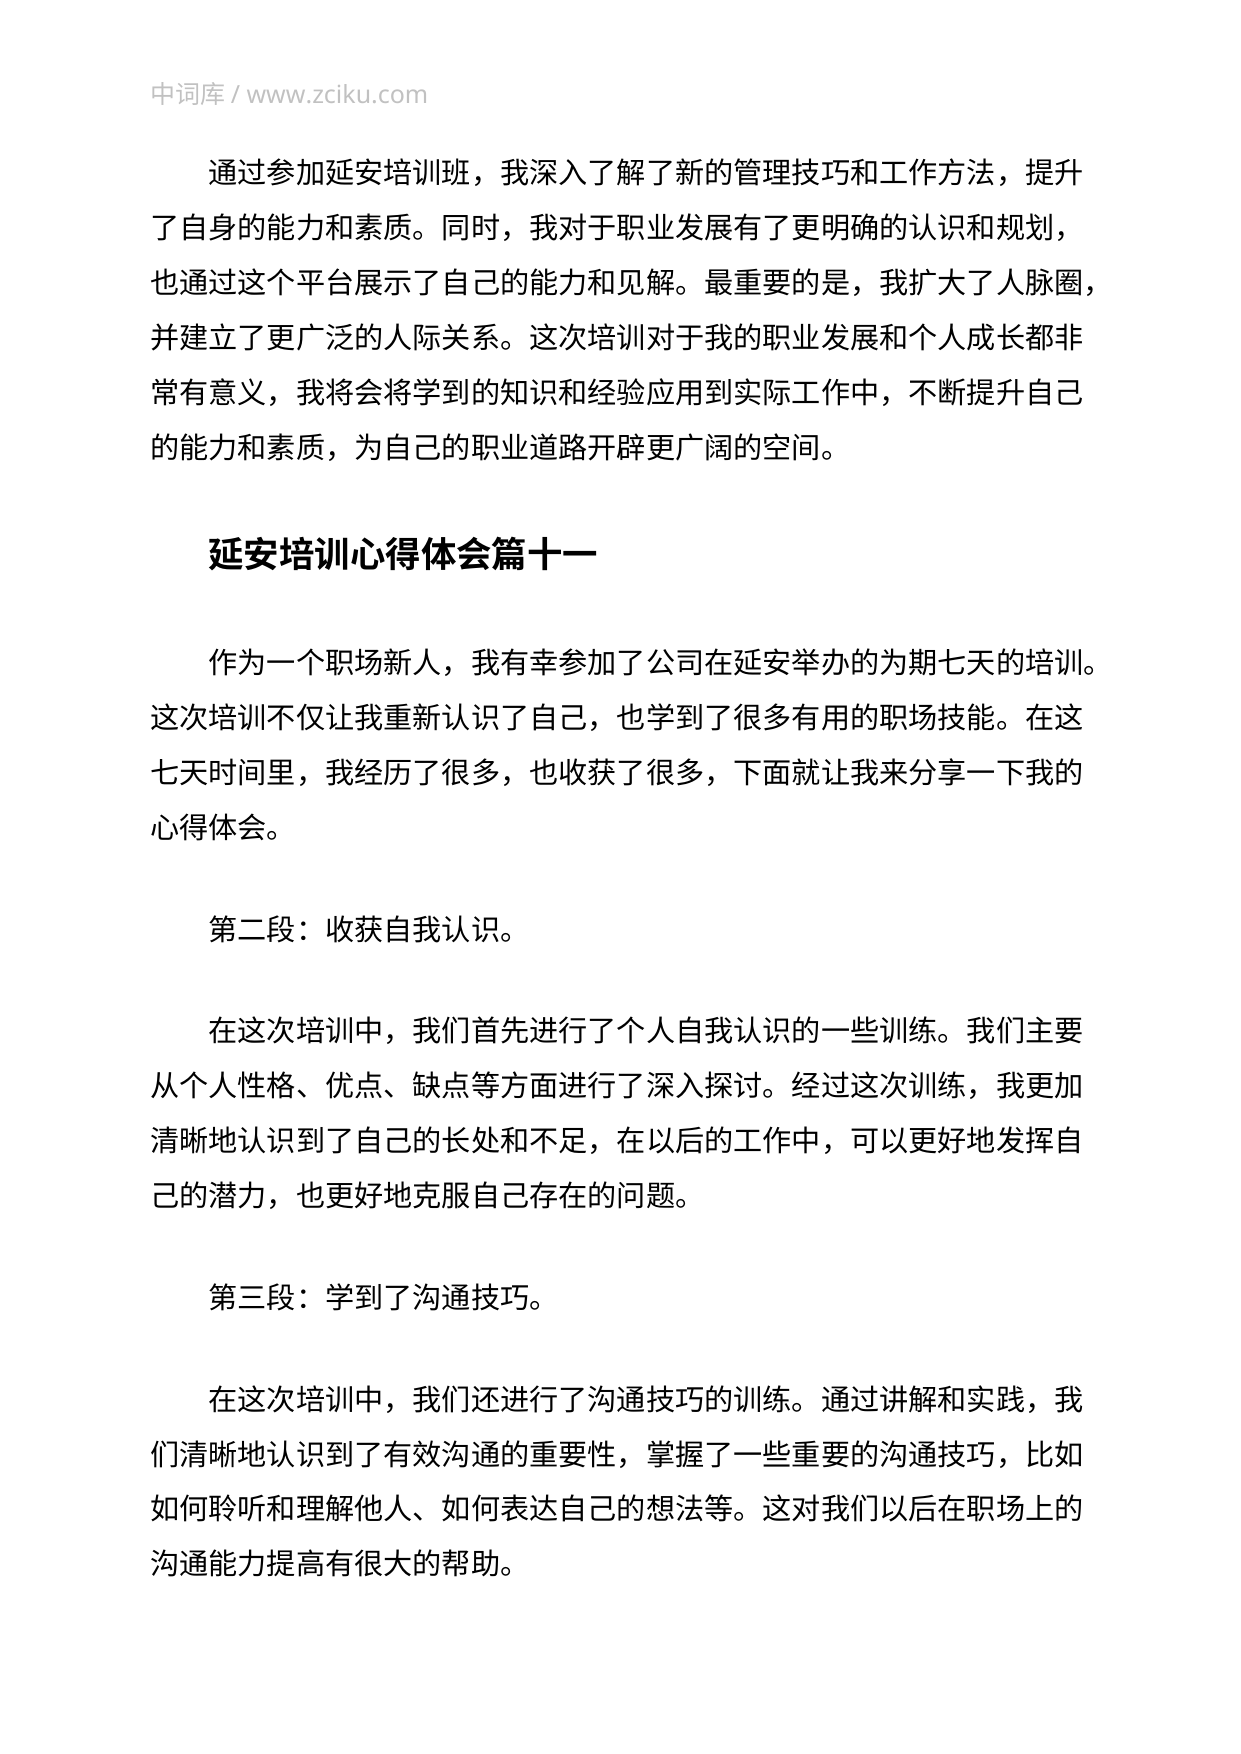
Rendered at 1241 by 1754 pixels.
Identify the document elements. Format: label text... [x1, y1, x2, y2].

text 第三段：学到了沟通技巧。 [150, 1274, 1090, 1317]
text 作为一个职场新人，我有幸参加了公司在延安举办的为期七天的培训。这次培训不仅让我重新认识了自己，也学到了很多有用的职场技能。在这七天时间里，我经历了很多，也收获了很多，下面就让我来分享一下我的心得体会。 [150, 640, 1090, 847]
text 延安培训心得体会篇十一 [150, 526, 1090, 577]
text 第二段：收获自我认识。 [150, 906, 1090, 948]
text 在这次培训中，我们还进行了沟通技巧的训练。通过讲解和实践，我们清晰地认识到了有效沟通的重要性，掌握了一些重要的沟通技巧，比如如何聆听和理解他人、如何表达自己的想法等。这对我们以后在职场上的沟通能力提高有很大的帮助。 [150, 1376, 1090, 1583]
text 通过参加延安培训班，我深入了解了新的管理技巧和工作方法，提升了自身的能力和素质。同时，我对于职业发展有了更明确的认识和规划，也通过这个平台展示了自己的能力和见解。最重要的是，我扩大了人脉圈，并建立了更广泛的人际关系。这次培训对于我的职业发展和个人成长都非常有意义，我将会将学到的知识和经验应用到实际工作中，不断提升自己的能力和素质，为自己的职业道路开辟更广阔的空间。 [150, 150, 1090, 467]
text 在这次培训中，我们首先进行了个人自我认识的一些训练。我们主要从个人性格、优点、缺点等方面进行了深入探讨。经过这次训练，我更加清晰地认识到了自己的长处和不足，在以后的工作中，可以更好地发挥自己的潜力，也更好地克服自己存在的问题。 [150, 1008, 1090, 1215]
